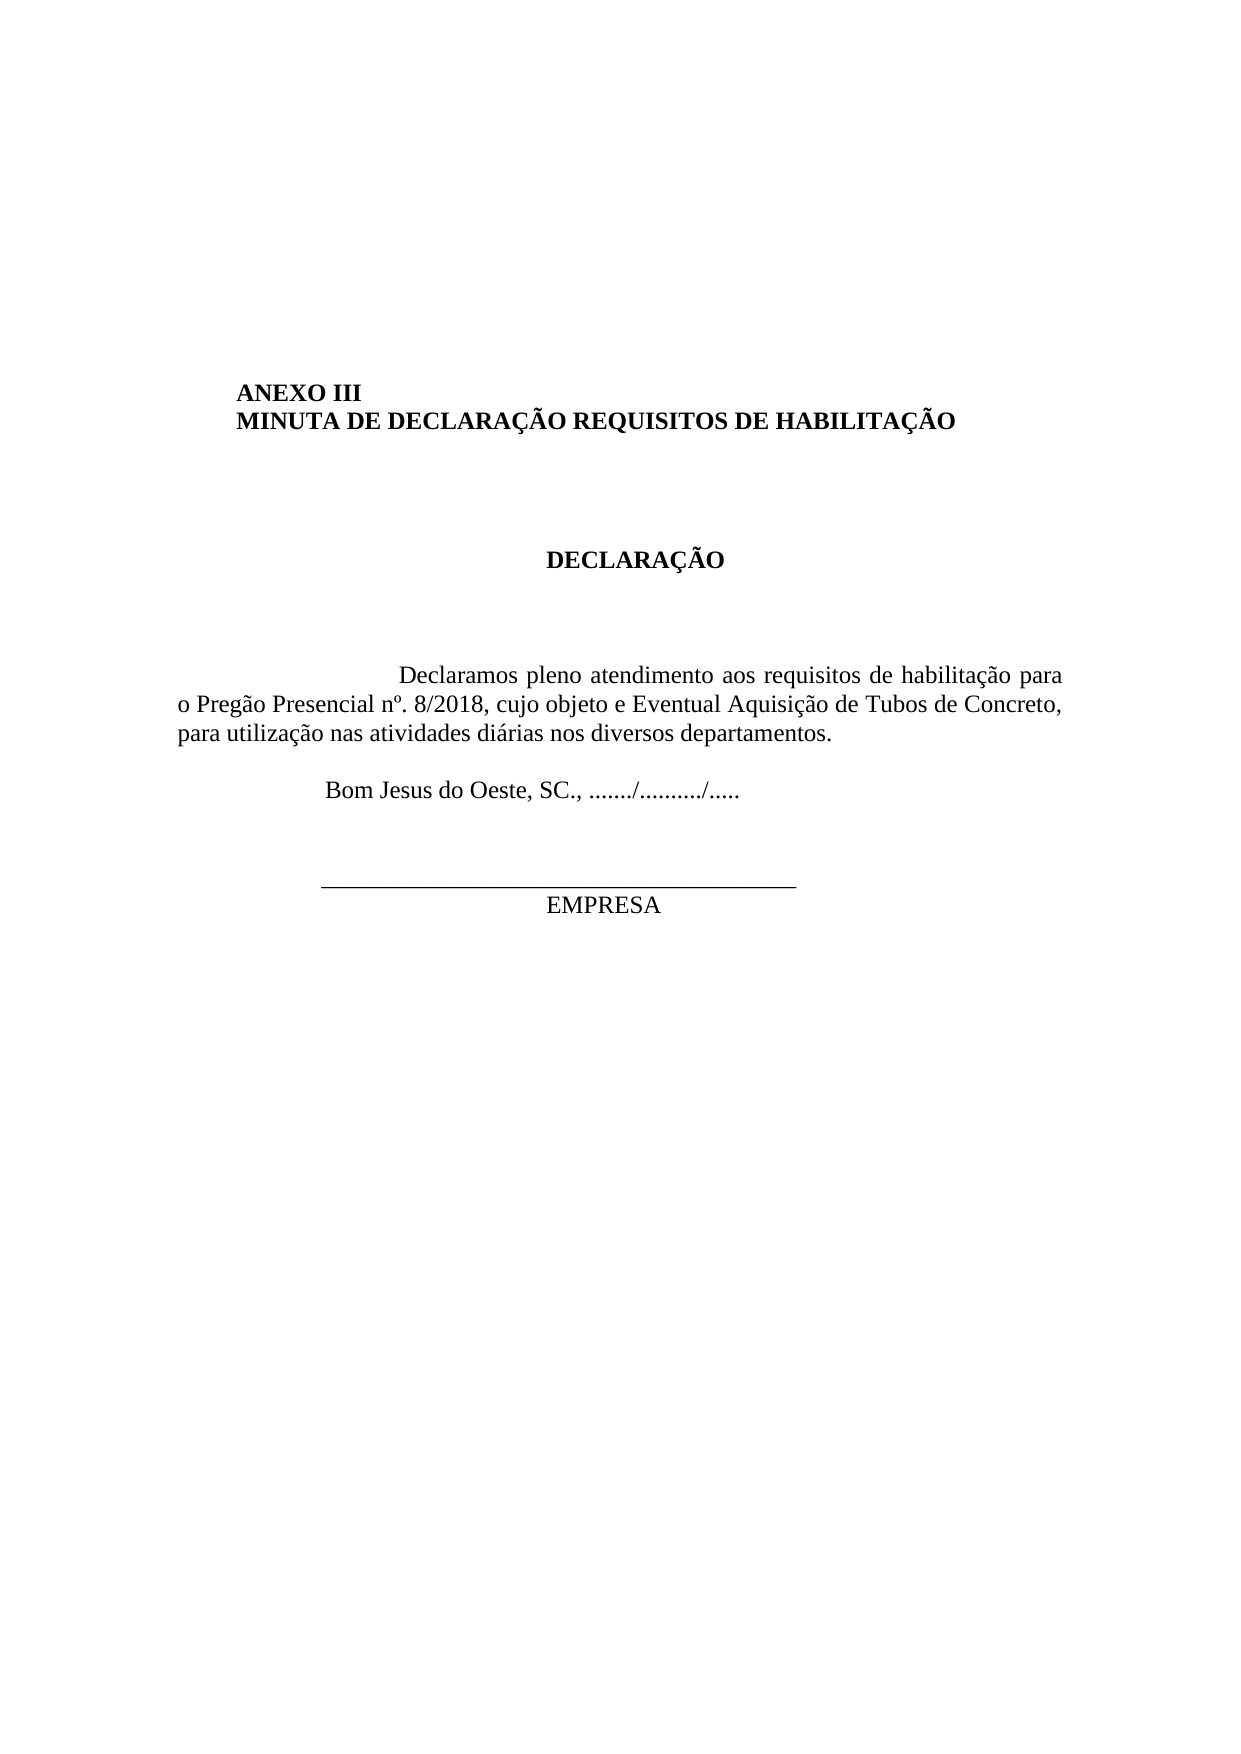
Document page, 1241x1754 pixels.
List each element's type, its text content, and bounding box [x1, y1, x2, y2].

text ANEXO III [236, 378, 1063, 406]
text Minuta de Declaração Requisitos de Habilitação [236, 406, 1063, 435]
text DECLARAÇÃO [177, 545, 1063, 574]
text ______________________________________ [177, 862, 1063, 890]
text EMPRESA [472, 890, 1063, 919]
text Declaramos pleno atendimento aos requisitos de habilitação para o Pregão Presencial nº. 8/2018, cujo objeto e Eventual Aquisição de Tubos de Concreto, para utilização nas atividades diárias nos diversos departamentos. [177, 660, 1063, 747]
text Bom Jesus do Oeste, SC., ......./........../..... [177, 775, 1063, 804]
